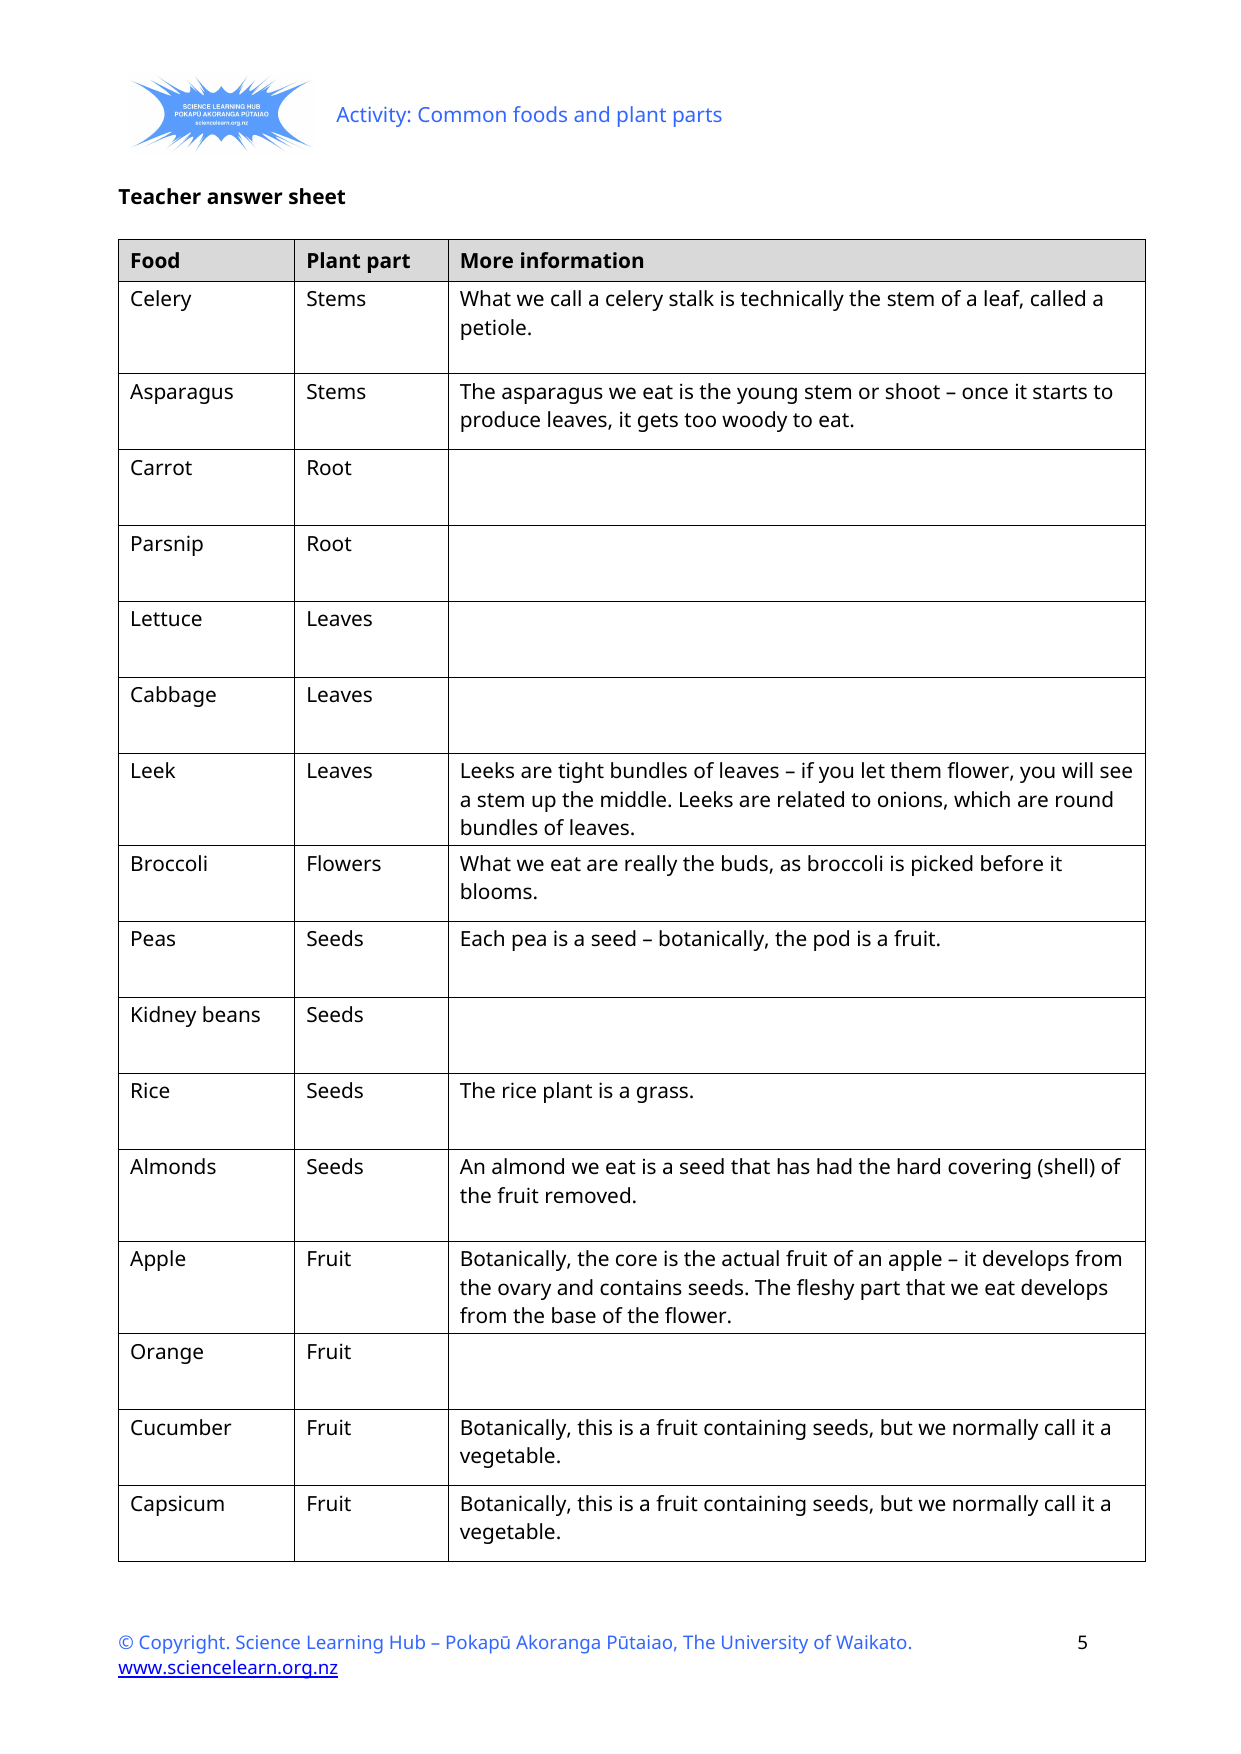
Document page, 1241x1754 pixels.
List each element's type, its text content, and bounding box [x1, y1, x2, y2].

table_cell Almonds [119, 1150, 294, 1241]
table_cell The asparagus we eat is the young stem or shoot – once it starts to produce leaves, it gets too woody to eat. [449, 374, 1145, 449]
table_cell Leaves [295, 678, 448, 752]
table_cell Capsicum [119, 1486, 294, 1561]
table_header More information [449, 240, 1145, 281]
table_cell [449, 526, 1145, 601]
table_cell Leaves [295, 602, 448, 677]
table_cell Apple [119, 1242, 294, 1333]
table_cell [449, 450, 1145, 525]
table_cell Orange [119, 1334, 294, 1409]
table_cell Root [295, 526, 448, 601]
table_cell Cucumber [119, 1410, 294, 1485]
table_cell Cabbage [119, 678, 294, 752]
table_cell Botanically, this is a fruit containing seeds, but we normally call it a vegetable. [449, 1410, 1145, 1485]
text Teacher answer sheet [118, 182, 1122, 211]
table_cell [449, 678, 1145, 752]
table_header Food [119, 240, 294, 281]
table_cell Fruit [295, 1410, 448, 1485]
table_cell Each pea is a seed – botanically, the pod is a fruit. [449, 922, 1145, 997]
table_cell Fruit [295, 1242, 448, 1333]
table_cell Botanically, this is a fruit containing seeds, but we normally call it a vegetable. [449, 1486, 1145, 1561]
picture [129, 73, 314, 154]
table_cell What we eat are really the buds, as broccoli is picked before it blooms. [449, 846, 1145, 921]
table_cell Flowers [295, 846, 448, 921]
table_cell Parsnip [119, 526, 294, 601]
table_cell [449, 1334, 1145, 1409]
table_cell The rice plant is a grass. [449, 1074, 1145, 1148]
table_cell Leek [119, 754, 294, 845]
table_cell Stems [295, 374, 448, 449]
table_cell Broccoli [119, 846, 294, 921]
table_cell Seeds [295, 998, 448, 1072]
table_cell Lettuce [119, 602, 294, 677]
table_cell Seeds [295, 922, 448, 997]
table_cell Fruit [295, 1334, 448, 1409]
table_cell Seeds [295, 1074, 448, 1148]
table_cell [449, 602, 1145, 677]
table_cell Asparagus [119, 374, 294, 449]
table_cell Fruit [295, 1486, 448, 1561]
table_cell Kidney beans [119, 998, 294, 1072]
table_cell Peas [119, 922, 294, 997]
table_cell An almond we eat is a seed that has had the hard covering (shell) of the fruit removed. [449, 1150, 1145, 1241]
table_cell What we call a celery stalk is technically the stem of a leaf, called a petiole. [449, 282, 1145, 373]
table_cell [449, 998, 1145, 1072]
table_cell Carrot [119, 450, 294, 525]
table_cell Seeds [295, 1150, 448, 1241]
table_cell Botanically, the core is the actual fruit of an apple – it develops from the ovary and contains seeds. The fleshy part that we eat develops from the base of the flower. [449, 1242, 1145, 1333]
table_cell Rice [119, 1074, 294, 1148]
table_header Plant part [295, 240, 448, 281]
table_cell Leaves [295, 754, 448, 845]
table_cell Root [295, 450, 448, 525]
table_cell Stems [295, 282, 448, 373]
table_cell Leeks are tight bundles of leaves – if you let them flower, you will see a stem up the middle. Leeks are related to onions, which are round bundles of leaves. [449, 754, 1145, 845]
table_cell Celery [119, 282, 294, 373]
